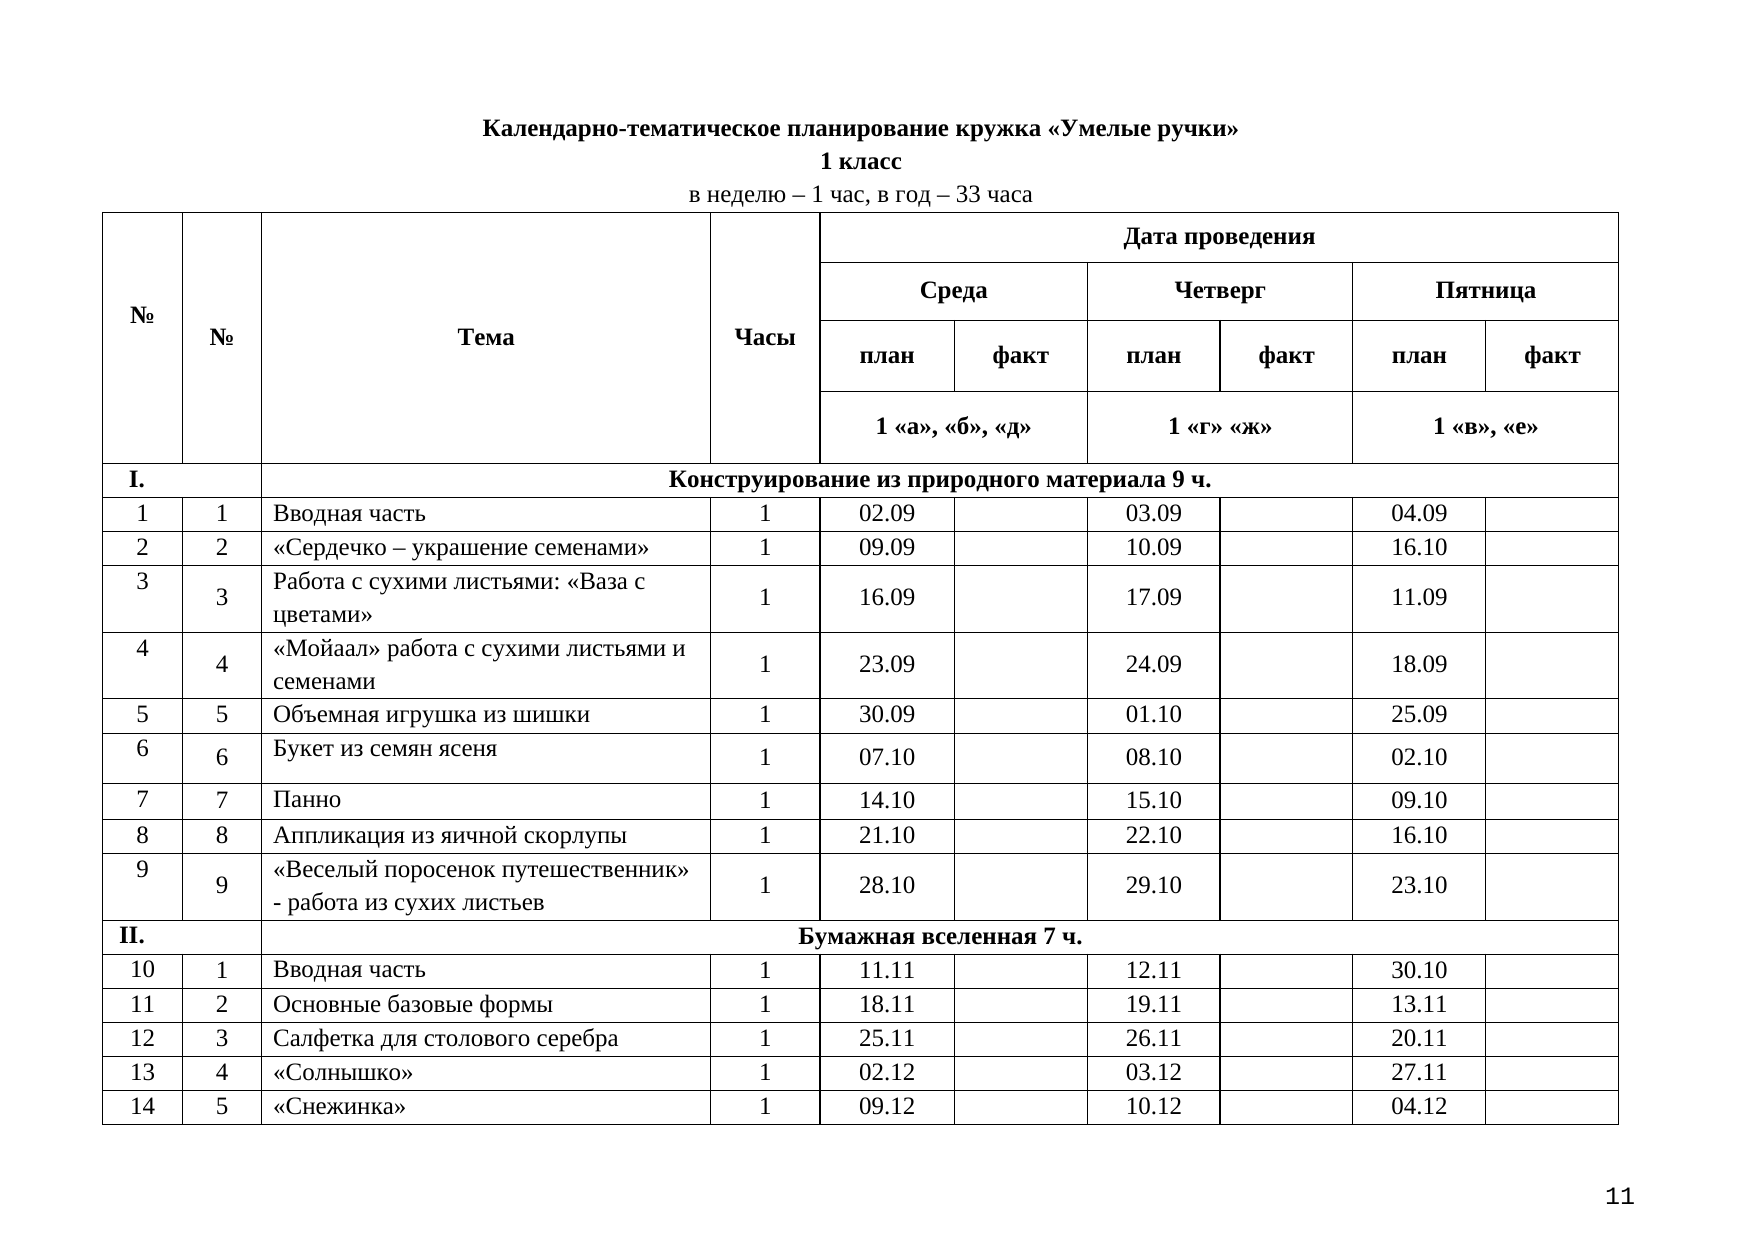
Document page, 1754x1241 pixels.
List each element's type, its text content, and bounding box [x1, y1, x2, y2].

table_header № [183, 213, 261, 463]
table_cell [103, 464, 261, 497]
table_cell [955, 784, 1087, 819]
table_cell 04.09 [1353, 498, 1485, 531]
text 1 класс [87, 146, 1635, 174]
table_cell [955, 1023, 1087, 1056]
table_cell 16.10 [1353, 820, 1485, 853]
table_cell 26.11 [1088, 1023, 1219, 1056]
table_cell 03.12 [1088, 1057, 1219, 1090]
table_cell 18.11 [821, 989, 954, 1022]
table_cell [1221, 784, 1352, 819]
table_cell 13.11 [1353, 989, 1485, 1022]
table_cell 22.10 [1088, 820, 1219, 853]
table_cell Объемная игрушка из шишки [262, 699, 710, 732]
table_cell 2 [183, 989, 261, 1022]
table_cell 1 [711, 784, 819, 819]
table_cell Среда [821, 263, 1087, 320]
text в неделю – 1 час, в год – 33 часа [87, 179, 1635, 208]
table_cell [1221, 734, 1352, 783]
table_cell 25.11 [821, 1023, 954, 1056]
table_cell 2 [183, 532, 261, 565]
table_cell 9 [103, 854, 182, 919]
table_cell [955, 1057, 1087, 1090]
text Календарно-тематическое планирование кружка «Умелые ручки» [87, 113, 1635, 142]
table_cell [955, 498, 1087, 531]
table_cell 07.10 [821, 734, 954, 783]
table_cell 25.09 [1353, 699, 1485, 732]
table_cell 14.10 [821, 784, 954, 819]
table_cell план [1353, 321, 1485, 391]
table_cell план [1088, 321, 1219, 391]
table_cell план [821, 321, 954, 391]
table_cell [1221, 989, 1352, 1022]
table_cell 4 [103, 633, 182, 698]
table_cell 9 [183, 854, 261, 919]
table_cell Пятница [1353, 263, 1618, 320]
table_cell Панно [262, 784, 710, 819]
table_cell 8 [103, 820, 182, 853]
table_cell [955, 854, 1087, 919]
table_cell 3 [183, 1023, 261, 1056]
table_header № [103, 213, 182, 463]
table_cell Букет из семян ясеня [262, 734, 710, 783]
table_cell 28.10 [821, 854, 954, 919]
table_cell 1 [183, 498, 261, 531]
table_cell 5 [103, 699, 182, 732]
table_cell [1221, 532, 1352, 565]
table_cell 1 [711, 1023, 819, 1056]
table_cell 20.11 [1353, 1023, 1485, 1056]
table_cell [1486, 784, 1618, 819]
table_cell 1 [711, 699, 819, 732]
table_cell 11.11 [821, 955, 954, 988]
table_cell 1 [711, 633, 819, 698]
table_cell [1486, 566, 1618, 632]
table_cell 18.09 [1353, 633, 1485, 698]
table_cell Работа с сухими листьями: «Ваза с цветами» [262, 566, 710, 632]
table_cell 3 [183, 566, 261, 632]
table_cell [1486, 1023, 1618, 1056]
table_cell «Сердечко – украшение семенами» [262, 532, 710, 565]
table_cell [955, 1091, 1087, 1124]
table_cell 02.12 [821, 1057, 954, 1090]
table_cell 02.09 [821, 498, 954, 531]
table_cell 8 [183, 820, 261, 853]
table_cell [1486, 699, 1618, 732]
table_cell 10.09 [1088, 532, 1219, 565]
table_cell факт [1221, 321, 1352, 391]
table_cell 16.09 [821, 566, 954, 632]
table_cell [103, 921, 261, 953]
table_cell [1221, 955, 1352, 988]
table_cell 09.09 [821, 532, 954, 565]
table_cell 23.10 [1353, 854, 1485, 919]
table_cell 29.10 [1088, 854, 1219, 919]
table_cell [1221, 1091, 1352, 1124]
table_cell 12.11 [1088, 955, 1219, 988]
table_cell Аппликация из яичной скорлупы [262, 820, 710, 853]
table_cell «Снежинка» [262, 1091, 710, 1124]
table_cell [955, 734, 1087, 783]
table_cell [1221, 854, 1352, 919]
table_cell 1 [711, 955, 819, 988]
table_cell 1 [103, 498, 182, 531]
table_cell 27.11 [1353, 1057, 1485, 1090]
table_cell 1 [711, 1091, 819, 1124]
table_cell [955, 955, 1087, 988]
table_cell Конструирование из природного материала 9 ч. [262, 464, 1618, 497]
table_cell 6 [103, 734, 182, 783]
table_cell 13 [103, 1057, 182, 1090]
table_header Часы [711, 213, 819, 463]
table_cell [955, 566, 1087, 632]
table_cell [1486, 633, 1618, 698]
table_cell [1221, 699, 1352, 732]
table_cell [955, 633, 1087, 698]
table_cell 7 [103, 784, 182, 819]
table_cell 15.10 [1088, 784, 1219, 819]
table_cell [1486, 498, 1618, 531]
table_cell 08.10 [1088, 734, 1219, 783]
table_cell [1486, 989, 1618, 1022]
table_cell [1486, 1057, 1618, 1090]
table_cell «Веселый поросенок путешественник» - работа из сухих листьев [262, 854, 710, 919]
table_cell [955, 989, 1087, 1022]
table_header Дата проведения [821, 213, 1618, 262]
table_header Тема [262, 213, 710, 463]
table_cell факт [1486, 321, 1618, 391]
table_cell факт [955, 321, 1087, 391]
table_cell 10.12 [1088, 1091, 1219, 1124]
table_cell 1 «г» «ж» [1088, 392, 1352, 463]
table_cell 02.10 [1353, 734, 1485, 783]
table_cell 04.12 [1353, 1091, 1485, 1124]
table_cell 09.12 [821, 1091, 954, 1124]
table_cell «Мойаал» работа с сухими листьями и семенами [262, 633, 710, 698]
table_cell 16.10 [1353, 532, 1485, 565]
table_cell 1 [711, 734, 819, 783]
table_cell 10 [103, 955, 182, 988]
table_cell 1 [711, 1057, 819, 1090]
table_cell [1486, 820, 1618, 853]
table_cell 5 [183, 699, 261, 732]
table_cell 11 [103, 989, 182, 1022]
table_cell [1221, 820, 1352, 853]
table_cell 1 [711, 989, 819, 1022]
table_cell Бумажная вселенная 7 ч. [262, 921, 1618, 953]
table_cell 24.09 [1088, 633, 1219, 698]
table_cell [1221, 566, 1352, 632]
table_cell Салфетка для столового серебра [262, 1023, 710, 1056]
table_cell [1486, 532, 1618, 565]
table_cell [1221, 1023, 1352, 1056]
table_cell [1486, 854, 1618, 919]
table_cell 2 [103, 532, 182, 565]
table_cell 1 [183, 955, 261, 988]
table_cell 5 [183, 1091, 261, 1124]
table_cell 1 [711, 854, 819, 919]
table_cell 19.11 [1088, 989, 1219, 1022]
table_cell 09.10 [1353, 784, 1485, 819]
table_cell 17.09 [1088, 566, 1219, 632]
table_cell Четверг [1088, 263, 1352, 320]
table_cell Вводная часть [262, 498, 710, 531]
table_cell [1221, 498, 1352, 531]
table_cell [1221, 633, 1352, 698]
table_cell [1486, 1091, 1618, 1124]
table_cell 3 [103, 566, 182, 632]
table_cell 1 [711, 566, 819, 632]
table_cell Основные базовые формы [262, 989, 710, 1022]
table_cell [955, 820, 1087, 853]
table_cell [955, 699, 1087, 732]
table_cell [955, 532, 1087, 565]
table_cell 4 [183, 633, 261, 698]
table_cell 03.09 [1088, 498, 1219, 531]
table_cell 4 [183, 1057, 261, 1090]
table_cell 1 «в», «е» [1353, 392, 1618, 463]
table_cell 1 [711, 820, 819, 853]
table_cell 1 [711, 498, 819, 531]
table_cell Вводная часть [262, 955, 710, 988]
table_cell 1 «а», «б», «д» [821, 392, 1087, 463]
table_cell 14 [103, 1091, 182, 1124]
table_cell [1486, 734, 1618, 783]
table_cell 23.09 [821, 633, 954, 698]
table_cell 1 [711, 532, 819, 565]
table_cell 11.09 [1353, 566, 1485, 632]
table_cell 30.10 [1353, 955, 1485, 988]
table_cell 21.10 [821, 820, 954, 853]
table_cell «Солнышко» [262, 1057, 710, 1090]
table_cell [1221, 1057, 1352, 1090]
table_cell 6 [183, 734, 261, 783]
table_cell 7 [183, 784, 261, 819]
table_cell 01.10 [1088, 699, 1219, 732]
table_cell 30.09 [821, 699, 954, 732]
table_cell [1486, 955, 1618, 988]
table_cell 12 [103, 1023, 182, 1056]
